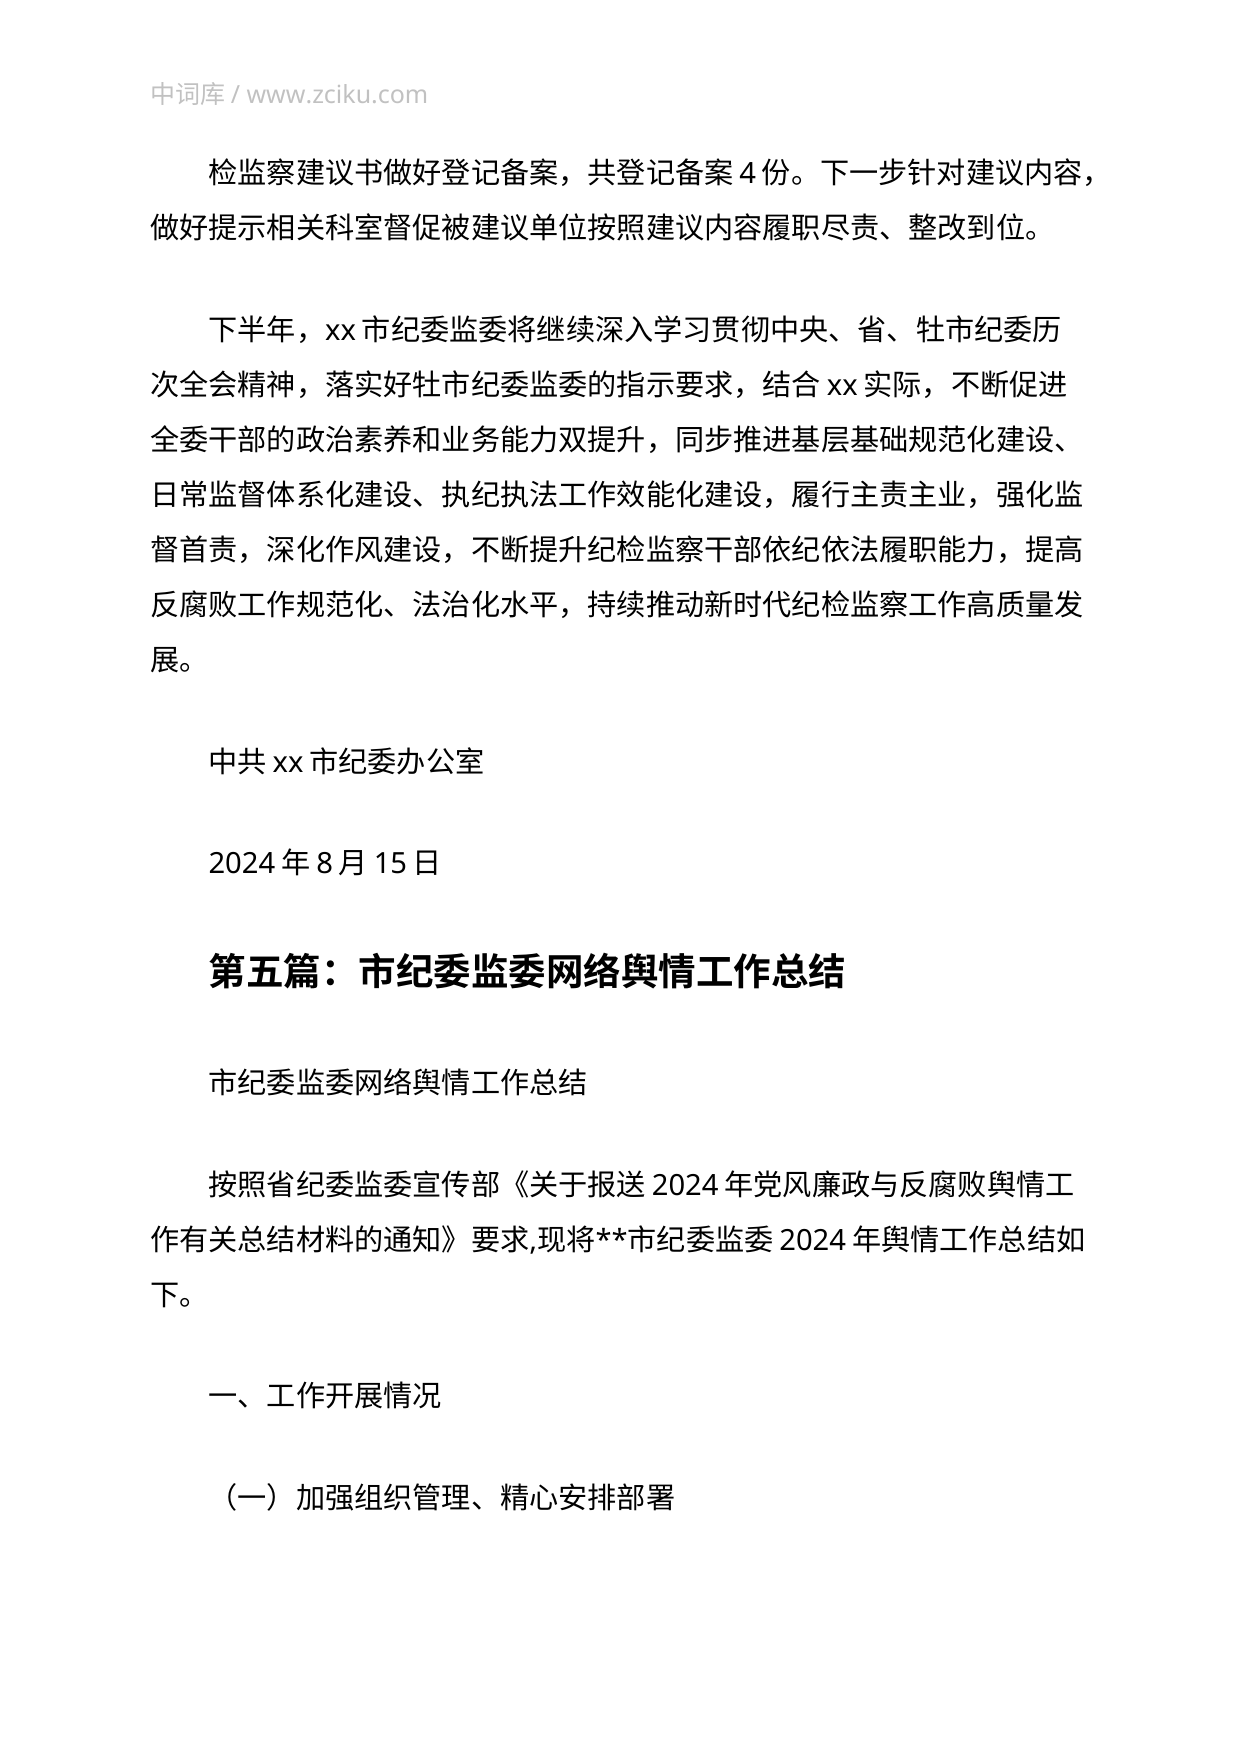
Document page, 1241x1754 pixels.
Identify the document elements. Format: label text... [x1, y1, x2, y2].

text 一、工作开展情况 [150, 1373, 1090, 1415]
text 按照省纪委监委宣传部《关于报送2024年党风廉政与反腐败舆情工作有关总结材料的通知》要求,现将**市纪委监委2024年舆情工作总结如下。 [150, 1161, 1090, 1313]
text 第五篇：市纪委监委网络舆情工作总结 [150, 942, 1090, 996]
text 2024年8月15日 [150, 840, 1090, 882]
text 下半年，xx市纪委监委将继续深入学习贯彻中央、省、牡市纪委历次全会精神，落实好牡市纪委监委的指示要求，结合xx实际，不断促进全委干部的政治素养和业务能力双提升，同步推进基层基础规范化建设、日常监督体系化建设、执纪执法工作效能化建设，履行主责主业，强化监督首责，深化作风建设，不断提升纪检监察干部依纪依法履职能力，提高反腐败工作规范化、法治化水平，持续推动新时代纪检监察工作高质量发展。 [150, 307, 1090, 679]
text （一）加强组织管理、精心安排部署 [150, 1475, 1090, 1517]
text 中共xx市纪委办公室 [150, 738, 1090, 781]
text 检监察建议书做好登记备案，共登记备案4份。下一步针对建议内容，做好提示相关科室督促被建议单位按照建议内容履职尽责、整改到位。 [150, 150, 1090, 247]
text 市纪委监委网络舆情工作总结 [150, 1059, 1090, 1102]
